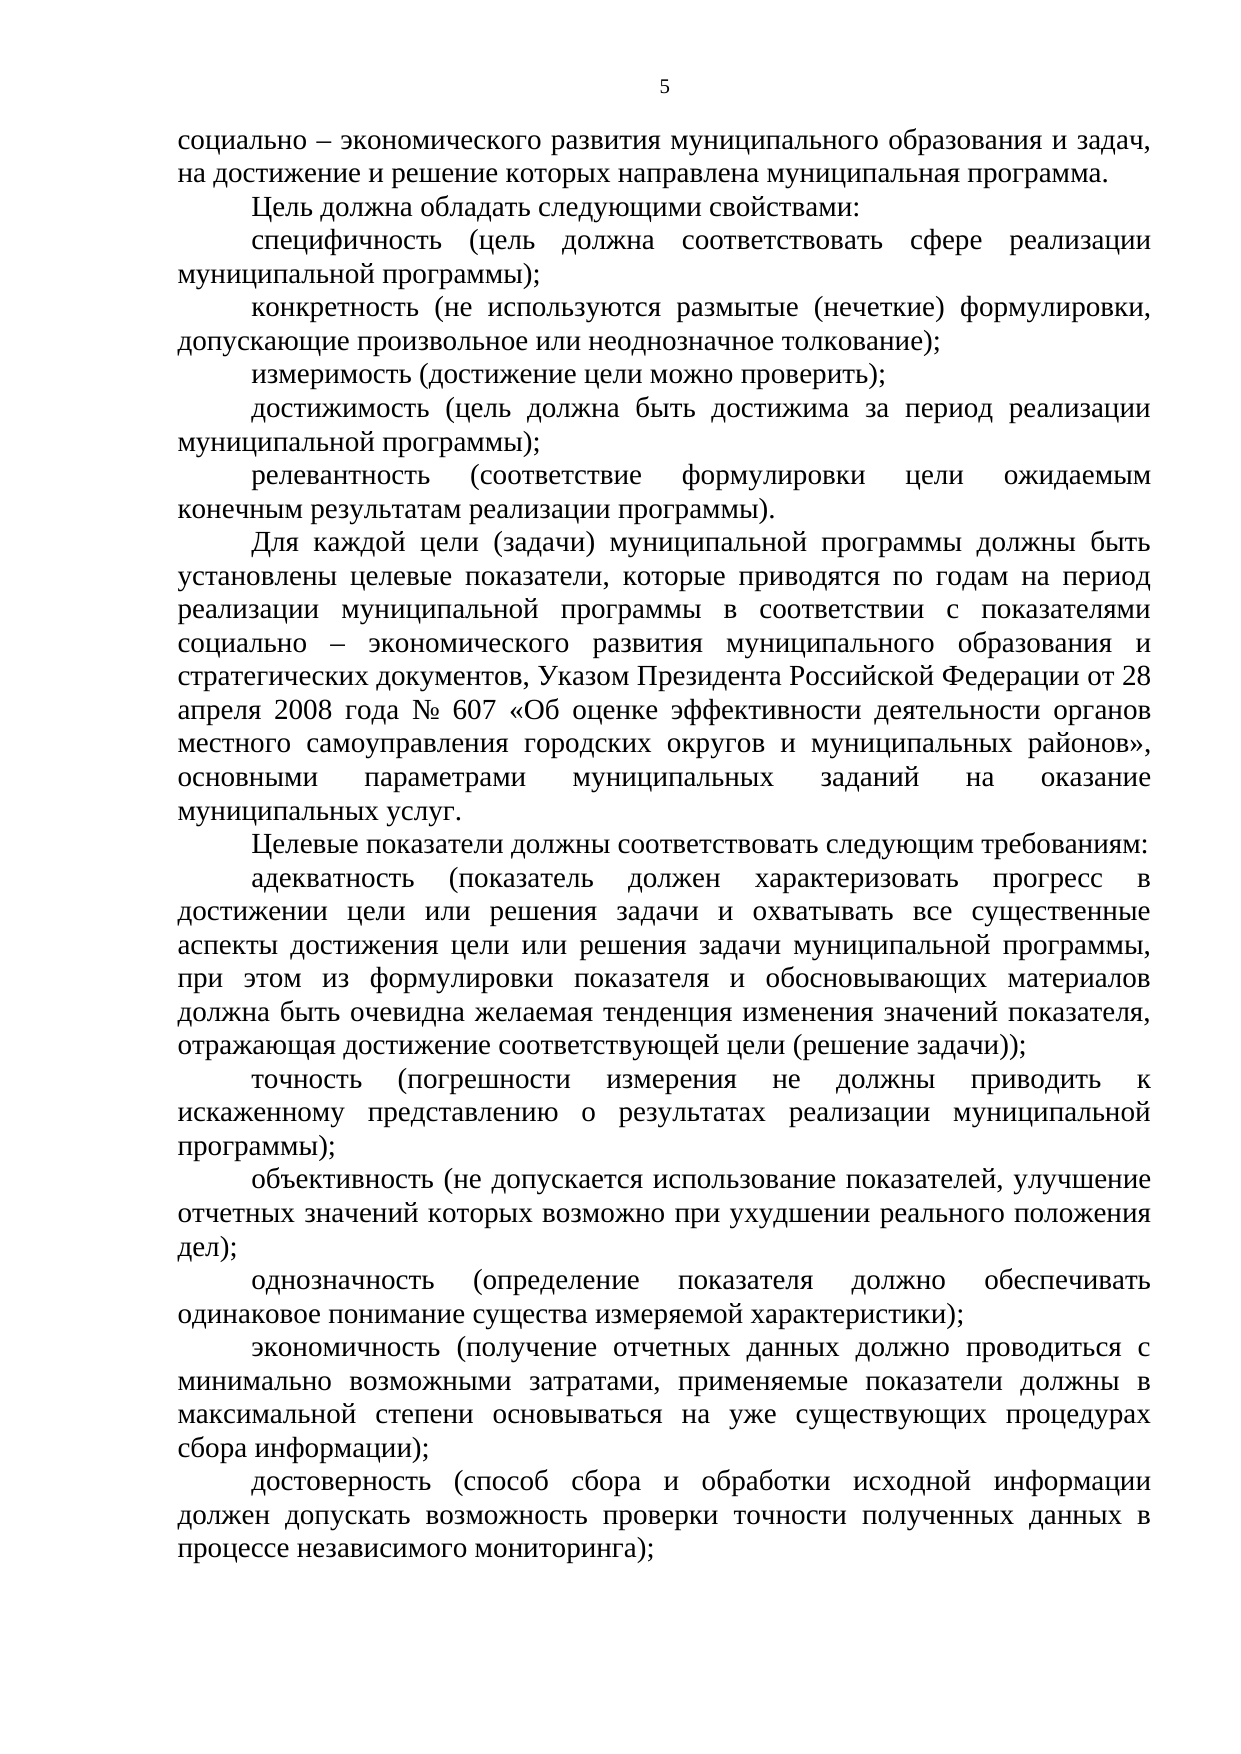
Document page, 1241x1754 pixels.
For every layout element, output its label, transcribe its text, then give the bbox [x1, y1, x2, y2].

text объективность (не допускается использование показателей, улучшение отчетных значений которых возможно при ухудшении реального положения дел); [177, 1162, 1152, 1262]
text Цель должна обладать следующими свойствами: [177, 189, 1152, 222]
text конкретность (не используются размытые (нечеткие) формулировки, допускающие произвольное или неоднозначное толкование); [177, 289, 1152, 357]
text однозначность (определение показателя должно обеспечивать одинаковое понимание существа измеряемой характеристики); [177, 1262, 1152, 1329]
text Для каждой цели (задачи) муниципальной программы должны быть установлены целевые показатели, которые приводятся по годам на период реализации муниципальной программы в соответствии с показателями социально – экономического развития муниципального образования и стратегических документов, Указом Президента Российской Федерации от 28 апреля 2008 года № 607 «Об оценке эффективности деятельности органов местного самоуправления городских округов и муниципальных районов», основными параметрами муниципальных заданий на оказание муниципальных услуг. [177, 524, 1152, 826]
text экономичность (получение отчетных данных должно проводиться с минимально возможными затратами, применяемые показатели должны в максимальной степени основываться на уже существующих процедурах сбора информации); [177, 1329, 1152, 1463]
text адекватность (показатель должен характеризовать прогресс в достижении цели или решения задачи и охватывать все существенные аспекты достижения цели или решения задачи муниципальной программы, при этом из формулировки показателя и обосновывающих материалов должна быть очевидна желаемая тенденция изменения значений показателя, отражающая достижение соответствующей цели (решение задачи)); [177, 860, 1152, 1061]
text достоверность (способ сбора и обработки исходной информации должен допускать возможность проверки точности полученных данных в процессе независимого мониторинга); [177, 1463, 1152, 1564]
text релевантность (соответствие формулировки цели ожидаемым конечным результатам реализации программы). [177, 457, 1152, 524]
text Целевые показатели должны соответствовать следующим требованиям: [177, 826, 1152, 860]
text достижимость (цель должна быть достижима за период реализации муниципальной программы); [177, 390, 1152, 457]
text точность (погрешности измерения не должны приводить к искаженному представлению о результатах реализации муниципальной программы); [177, 1061, 1152, 1162]
text специфичность (цель должна соответствовать сфере реализации муниципальной программы); [177, 222, 1152, 289]
text измеримость (достижение цели можно проверить); [177, 357, 1152, 390]
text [177, 122, 1152, 189]
